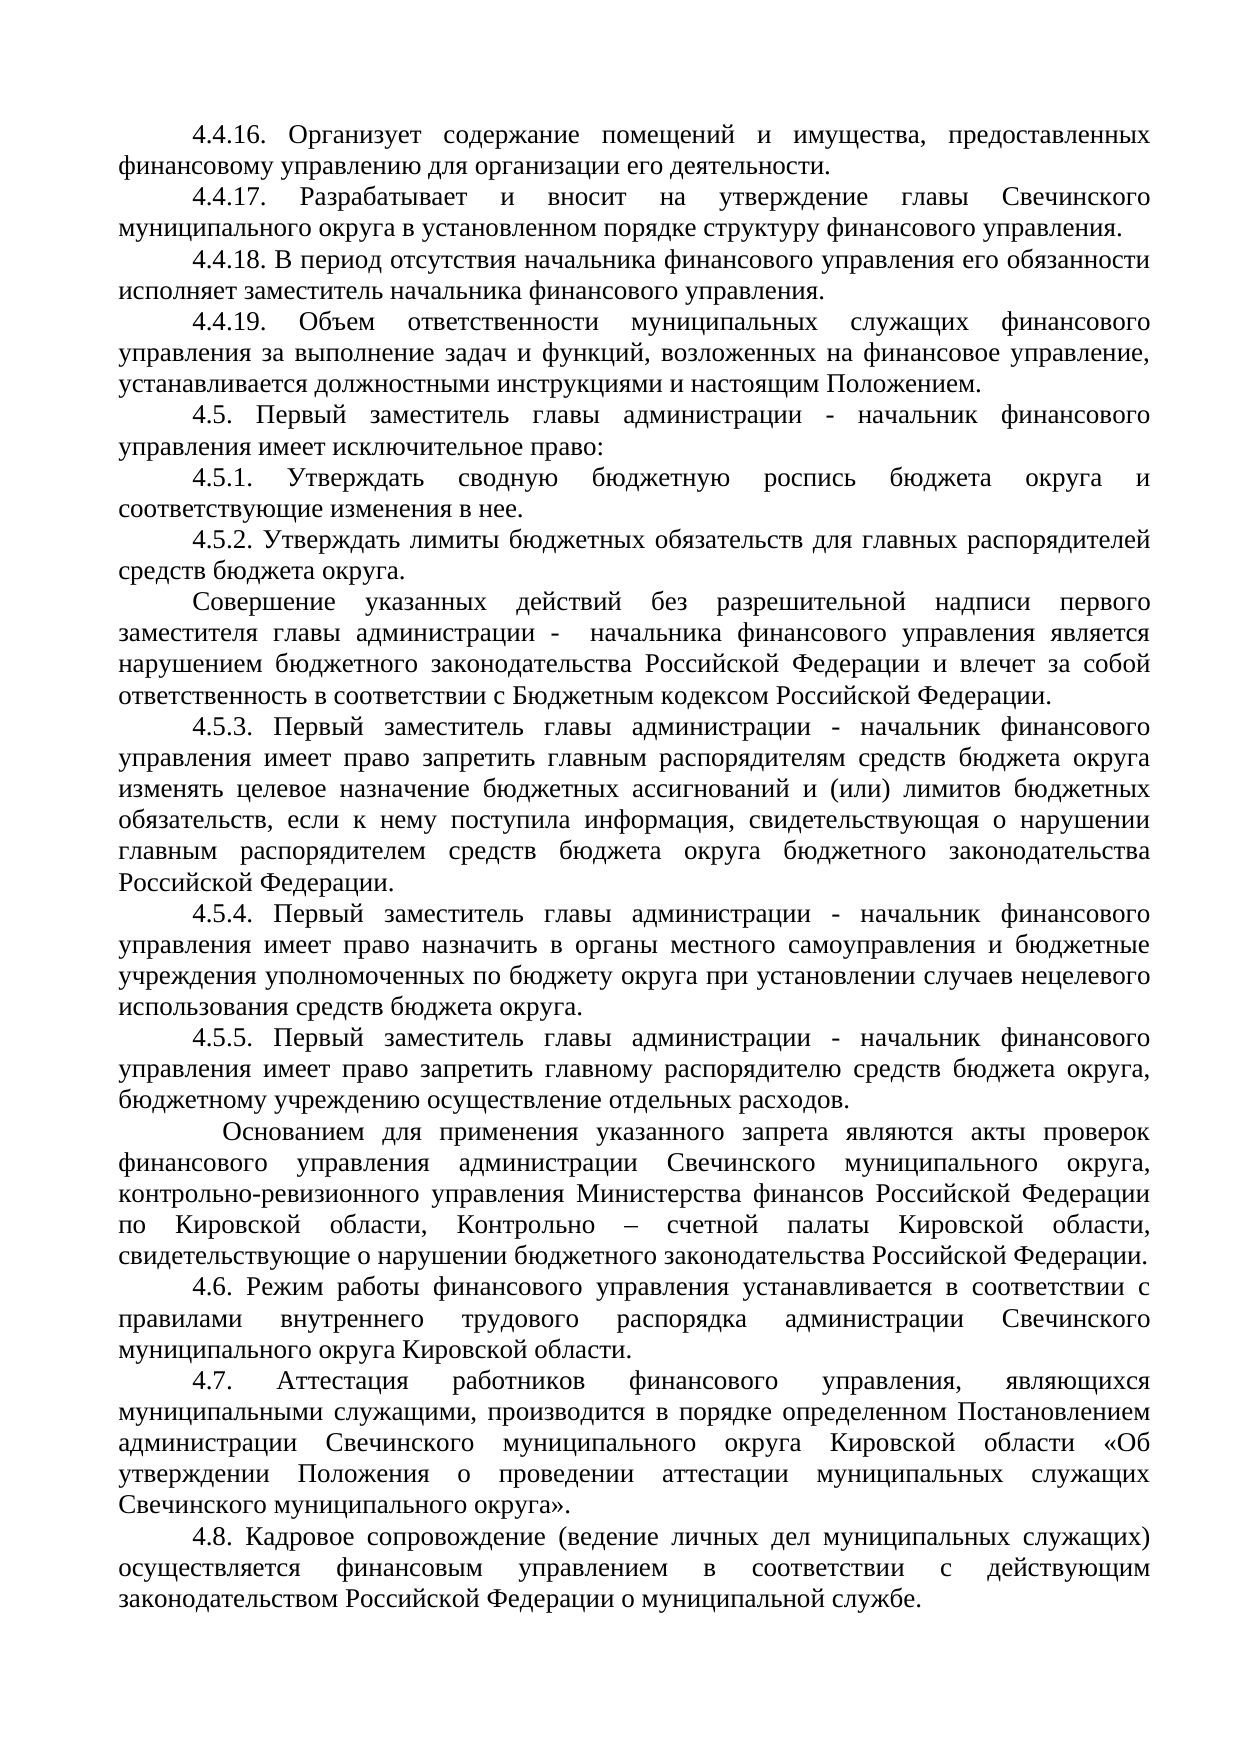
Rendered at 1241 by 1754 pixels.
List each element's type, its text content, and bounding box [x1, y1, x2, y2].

text 4.5.4. Первый заместитель главы администрации - начальник финансового управления имеет право назначить в органы местного самоуправления и бюджетные учреждения уполномоченных по бюджету округа при установлении случаев нецелевого использования средств бюджета округа. [118, 897, 1152, 1021]
text 4.6. Режим работы финансового управления устанавливается в соответствии с правилами внутреннего трудового распорядка администрации Свечинского муниципального округа Кировской области. [118, 1271, 1152, 1364]
text 4.4.16. Организует содержание помещений и имущества, предоставленных финансовому управлению для организации его деятельности. [118, 118, 1152, 180]
text 4.4.17. Разрабатывает и вносит на утверждение главы Свечинского муниципального округа в установленном порядке структуру финансового управления. [118, 180, 1152, 243]
text 4.5. Первый заместитель главы администрации - начальник финансового управления имеет исключительное право: [118, 398, 1152, 461]
text Совершение указанных действий без разрешительной надписи первого заместителя главы администрации - начальника финансового управления является нарушением бюджетного законодательства Российской Федерации и влечет за собой ответственность в соответствии с Бюджетным кодексом Российской Федерации. [118, 585, 1152, 710]
text 4.5.2. Утверждать лимиты бюджетных обязательств для главных распорядителей средств бюджета округа. [118, 523, 1152, 585]
text 4.4.19. Объем ответственности муниципальных служащих финансового управления за выполнение задач и функций, возложенных на финансовое управление, устанавливается должностными инструкциями и настоящим Положением. [118, 305, 1152, 398]
text Основанием для применения указанного запрета являются акты проверок финансового управления администрации Свечинского муниципального округа, контрольно-ревизионного управления Министерства финансов Российской Федерации по Кировской области, Контрольно – счетной палаты Кировской области, свидетельствующие о нарушении бюджетного законодательства Российской Федерации. [118, 1115, 1152, 1271]
text 4.4.18. В период отсутствия начальника финансового управления его обязанности исполняет заместитель начальника финансового управления. [118, 243, 1152, 305]
text 4.5.3. Первый заместитель главы администрации - начальник финансового управления имеет право запретить главным распорядителям средств бюджета округа изменять целевое назначение бюджетных ассигнований и (или) лимитов бюджетных обязательств, если к нему поступила информация, свидетельствующая о нарушении главным распорядителем средств бюджета округа бюджетного законодательства Российской Федерации. [118, 710, 1152, 897]
text 4.5.5. Первый заместитель главы администрации - начальник финансового управления имеет право запретить главному распорядителю средств бюджета округа, бюджетному учреждению осуществление отдельных расходов. [118, 1021, 1152, 1115]
text 4.8. Кадровое сопровождение (ведение личных дел муниципальных служащих) осуществляется финансовым управлением в соответствии с действующим законодательством Российской Федерации о муниципальной службе. [118, 1520, 1152, 1613]
text 4.5.1. Утверждать сводную бюджетную роспись бюджета округа и соответствующие изменения в нее. [118, 461, 1152, 523]
text 4.7. Аттестация работников финансового управления, являющихся муниципальными служащими, производится в порядке определенном Постановлением администрации Свечинского муниципального округа Кировской области «Об утверждении Положения о проведении аттестации муниципальных служащих Свечинского муниципального округа». [118, 1364, 1152, 1520]
